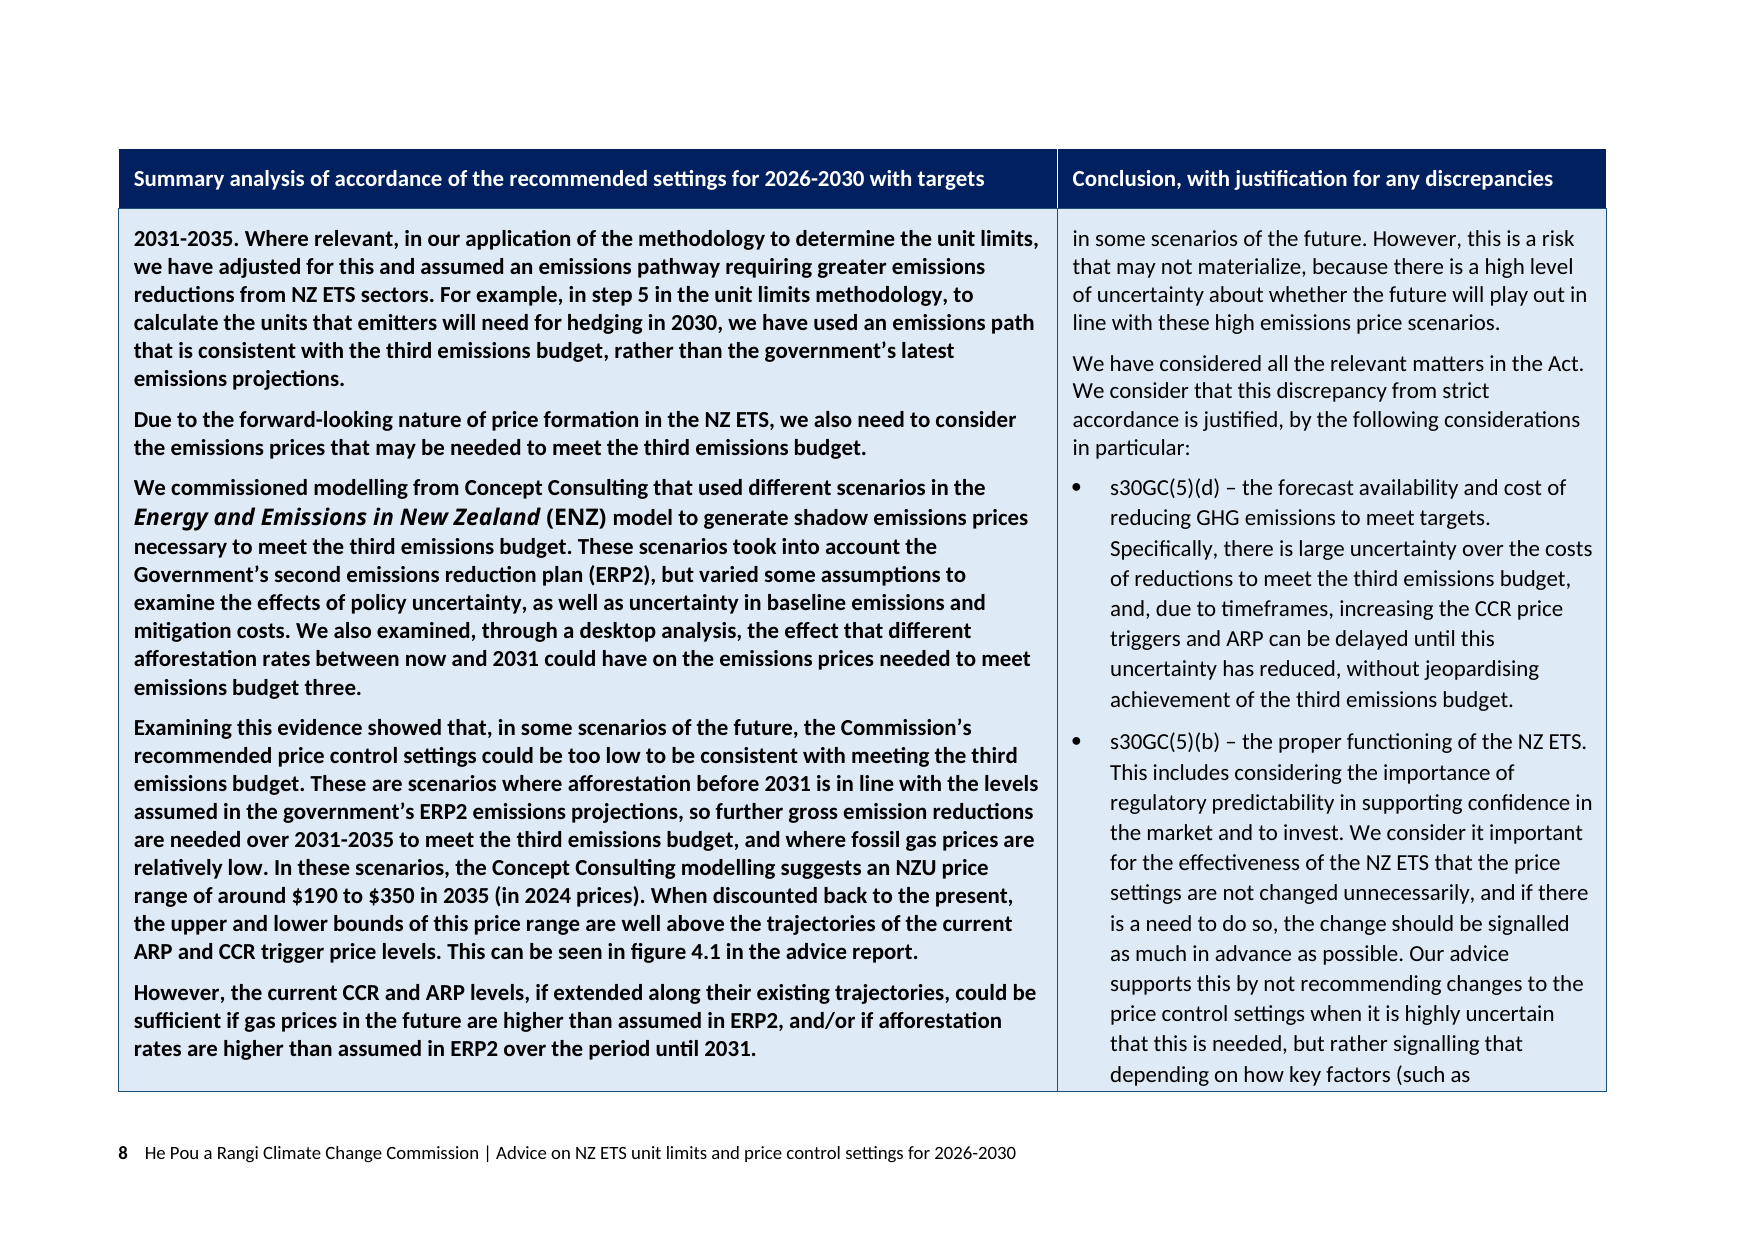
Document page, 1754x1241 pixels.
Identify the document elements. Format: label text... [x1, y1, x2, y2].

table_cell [1058, 209, 1606, 1091]
table_header Summary analysis of accordance of the recommended settings for 2026-2030 with targets [119, 149, 1057, 208]
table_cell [119, 209, 1057, 1091]
table_header Conclusion, with justification for any discrepancies [1058, 149, 1606, 208]
